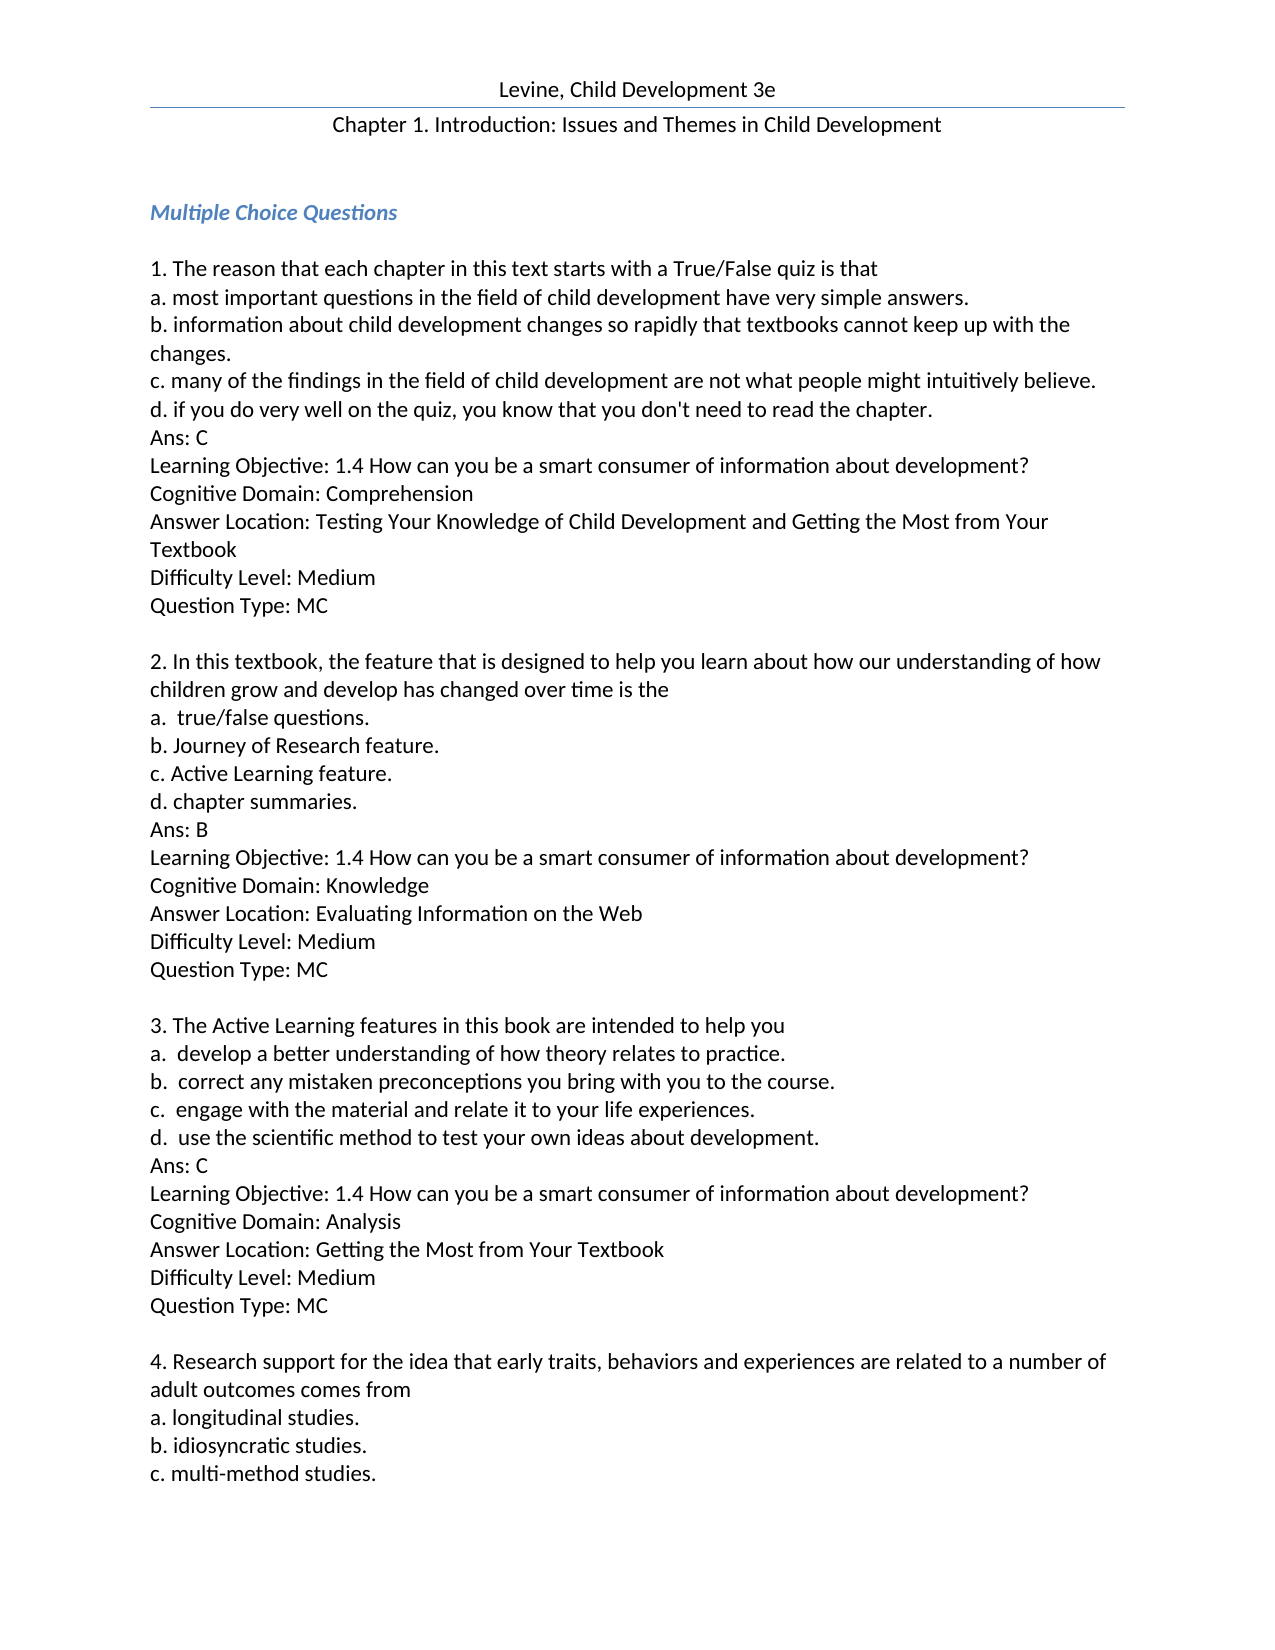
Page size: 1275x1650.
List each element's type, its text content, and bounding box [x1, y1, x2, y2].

text Ans: B [150, 815, 1125, 843]
text Learning Objective: 1.4 How can you be a smart consumer of information about development? [150, 451, 1125, 479]
list a. develop a better understanding of how theory relates to practice. [150, 1039, 1125, 1067]
text Cognitive Domain: Knowledge [150, 871, 1125, 899]
text Multiple Choice Questions [150, 198, 1125, 227]
list c. engage with the material and relate it to your life experiences. [150, 1095, 1125, 1123]
list c. Active Learning feature. [150, 759, 1125, 787]
text a. most important questions in the field of child development have very simple answers. [150, 283, 1125, 311]
text Ans: C [150, 423, 1125, 451]
list c. multi-method studies. [150, 1459, 1125, 1487]
text Difficulty Level: Medium [150, 927, 1125, 955]
list Cognitive Domain: Analysis [150, 1207, 1125, 1235]
list Learning Objective: 1.4 How can you be a smart consumer of information about development? [150, 1179, 1125, 1207]
list 3. The Active Learning features in this book are intended to help you [150, 1011, 1125, 1039]
list d. chapter summaries. [150, 787, 1125, 815]
list Question Type: MC [150, 1291, 1125, 1319]
list b. idiosyncratic studies. [150, 1431, 1125, 1459]
text c. many of the findings in the field of child development are not what people might intuitively believe. [150, 367, 1125, 395]
list Ans: C [150, 1151, 1125, 1179]
list a. true/false questions. [150, 703, 1125, 731]
list a. longitudinal studies. [150, 1403, 1125, 1431]
text Question Type: MC [150, 591, 1125, 619]
text Answer Location: Evaluating Information on the Web [150, 899, 1125, 927]
list Difficulty Level: Medium [150, 1263, 1125, 1291]
text Question Type: MC [150, 955, 1125, 983]
text Difficulty Level: Medium [150, 563, 1125, 591]
text Learning Objective: 1.4 How can you be a smart consumer of information about development? [150, 843, 1125, 871]
list b. Journey of Research feature. [150, 731, 1125, 759]
text Cognitive Domain: Comprehension [150, 479, 1125, 507]
text Answer Location: Testing Your Knowledge of Child Development and Getting the Most from Your Textbook [150, 507, 1125, 563]
text d. if you do very well on the quiz, you know that you don't need to read the chapter. [150, 395, 1125, 423]
list 2. In this textbook, the feature that is designed to help you learn about how our understanding of how children grow and develop has changed over time is the [150, 647, 1125, 703]
text 1. The reason that each chapter in this text starts with a True/False quiz is that [150, 254, 1125, 283]
list 4. Research support for the idea that early traits, behaviors and experiences are related to a number of adult outcomes comes from [150, 1347, 1125, 1403]
list Answer Location: Getting the Most from Your Textbook [150, 1235, 1125, 1263]
list b. correct any mistaken preconceptions you bring with you to the course. [150, 1067, 1125, 1095]
text b. information about child development changes so rapidly that textbooks cannot keep up with the changes. [150, 311, 1125, 367]
list d. use the scientific method to test your own ideas about development. [150, 1123, 1125, 1151]
